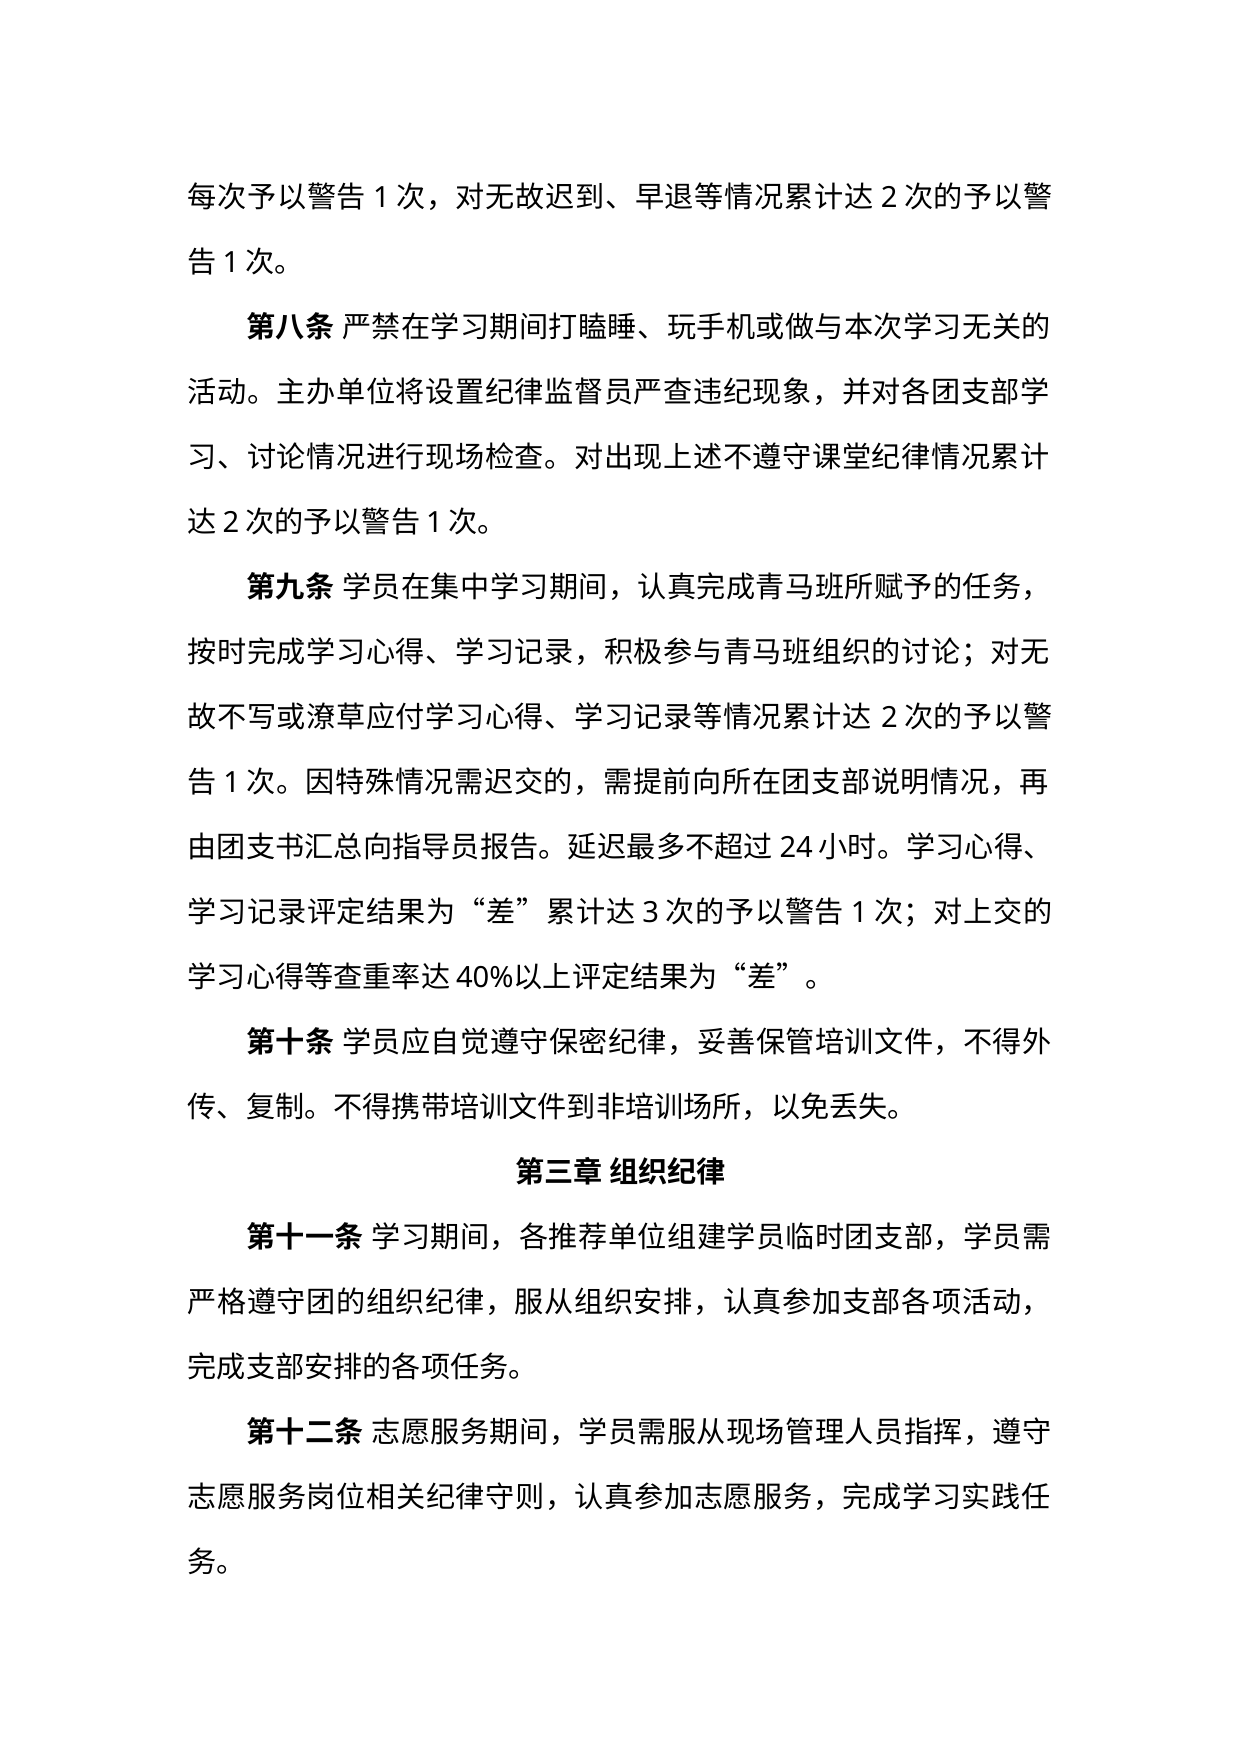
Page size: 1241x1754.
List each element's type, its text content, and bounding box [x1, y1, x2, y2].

text 第三章 组织纪律 [187, 1137, 1053, 1202]
text 第十二条 志愿服务期间，学员需服从现场管理人员指挥，遵守志愿服务岗位相关纪律守则，认真参加志愿服务，完成学习实践任务。 [187, 1397, 1053, 1592]
text 第十条 学员应自觉遵守保密纪律，妥善保管培训文件，不得外传、复制。不得携带培训文件到非培训场所，以免丢失。 [187, 1007, 1053, 1137]
text 第九条 学员在集中学习期间，认真完成青马班所赋予的任务，按时完成学习心得、学习记录，积极参与青马班组织的讨论；对无故不写或潦草应付学习心得、学习记录等情况累计达2次的予以警告1次。因特殊情况需迟交的，需提前向所在团支部说明情况，再由团支书汇总向指导员报告。延迟最多不超过24小时。学习心得、学习记录评定结果为“差”累计达3次的予以警告1次；对上交的学习心得等查重率达40%以上评定结果为“差”。 [187, 552, 1053, 1007]
text 第八条 严禁在学习期间打瞌睡、玩手机或做与本次学习无关的活动。主办单位将设置纪律监督员严查违纪现象，并对各团支部学习、讨论情况进行现场检查。对出现上述不遵守课堂纪律情况累计达2次的予以警告1次。 [187, 292, 1053, 552]
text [187, 162, 1053, 292]
text 第十一条 学习期间，各推荐单位组建学员临时团支部，学员需严格遵守团的组织纪律，服从组织安排，认真参加支部各项活动，完成支部安排的各项任务。 [187, 1202, 1053, 1397]
